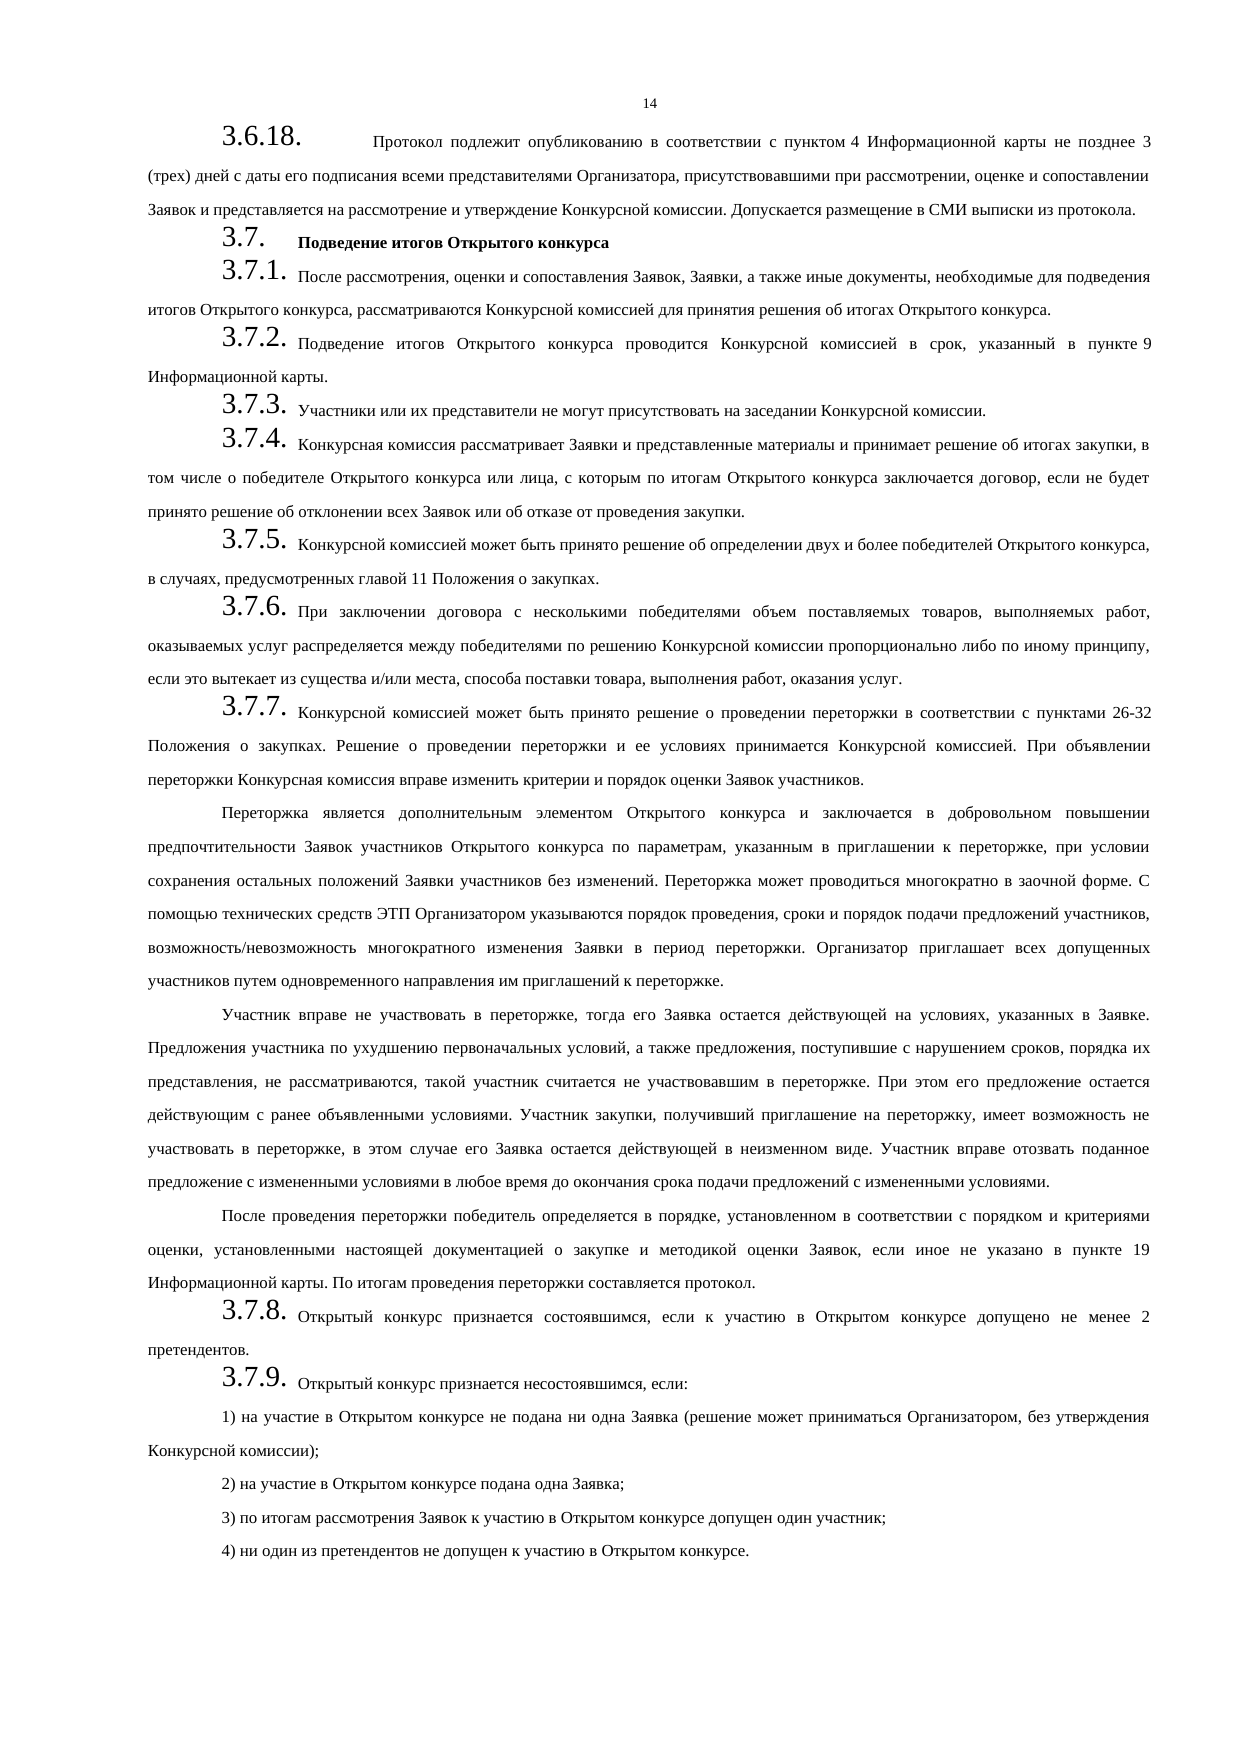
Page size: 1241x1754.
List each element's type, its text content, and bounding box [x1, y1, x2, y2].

list Участники или их представители не могут присутствовать на заседании Конкурсной комиссии. [148, 387, 1152, 420]
list Подведение итогов Открытого конкурса [148, 219, 1152, 252]
text 1) на участие в Открытом конкурсе не подана ни одна Заявка (решение может приниматься Организатором, без утверждения Конкурсной комиссии); [148, 1393, 1152, 1460]
list Подведение итогов Открытого конкурса проводится Конкурсной комиссией в срок, указанный в пункте 9 Информационной карты. [148, 319, 1152, 387]
list После рассмотрения, оценки и сопоставления Заявок, Заявки, а также иные документы, необходимые для подведения итогов Открытого конкурса, рассматриваются Конкурсной комиссией для принятия решения об итогах Открытого конкурса. [148, 252, 1152, 319]
text После проведения переторжки победитель определяется в порядке, установленном в соответствии с порядком и критериями оценки, установленными настоящей документацией о закупке и методикой оценки Заявок, если иное не указано в пункте 19 Информационной карты. По итогам проведения переторжки составляется протокол. [148, 1192, 1152, 1292]
list Конкурсная комиссия рассматривает Заявки и представленные материалы и принимает решение об итогах закупки, в том числе о победителе Открытого конкурса или лица, с которым по итогам Открытого конкурса заключается договор, если не будет принято решение об отклонении всех Заявок или об отказе от проведения закупки. [148, 420, 1152, 521]
text 2) на участие в Открытом конкурсе подана одна Заявка; [148, 1460, 1152, 1493]
text 3) по итогам рассмотрения Заявок к участию в Открытом конкурсе допущен один участник; [148, 1493, 1152, 1527]
list Конкурсной комиссией может быть принято решение об определении двух и более победителей Открытого конкурса, в случаях, предусмотренных главой 11 Положения о закупках. [148, 521, 1152, 588]
list Протокол подлежит опубликованию в соответствии с пунктом 4 Информационной карты не позднее 3 (трех) дней с даты его подписания всеми представителями Организатора, присутствовавшими при рассмотрении, оценке и сопоставлении Заявок и представляется на рассмотрение и утверждение Конкурсной комиссии. Допускается размещение в СМИ выписки из протокола. [148, 118, 1152, 219]
list При заключении договора с несколькими победителями объем поставляемых товаров, выполняемых работ, оказываемых услуг распределяется между победителями по решению Конкурсной комиссии пропорционально либо по иному принципу, если это вытекает из существа и/или места, способа поставки товара, выполнения работ, оказания услуг. [148, 588, 1152, 688]
text 4) ни один из претендентов не допущен к участию в Открытом конкурсе. [148, 1527, 1152, 1561]
text Переторжка является дополнительным элементом Открытого конкурса и заключается в добровольном повышении предпочтительности Заявок участников Открытого конкурса по параметрам, указанным в приглашении к переторжке, при условии сохранения остальных положений Заявки участников без изменений. Переторжка может проводиться многократно в заочной форме. С помощью технических средств ЭТП Организатором указываются порядок проведения, сроки и порядок подачи предложений участников, возможность/невозможность многократного изменения Заявки в период переторжки. Организатор приглашает всех допущенных участников путем одновременного направления им приглашений к переторжке. [148, 789, 1152, 990]
list Конкурсной комиссией может быть принято решение о проведении переторжки в соответствии с пунктами 26-32 Положения о закупках. Решение о проведении переторжки и ее условиях принимается Конкурсной комиссией. При объявлении переторжки Конкурсная комиссия вправе изменить критерии и порядок оценки Заявок участников. [148, 688, 1152, 789]
list Открытый конкурс признается состоявшимся, если к участию в Открытом конкурсе допущено не менее 2 претендентов. [148, 1292, 1152, 1359]
text Участник вправе не участвовать в переторжке, тогда его Заявка остается действующей на условиях, указанных в Заявке. Предложения участника по ухудшению первоначальных условий, а также предложения, поступившие с нарушением сроков, порядка их представления, не рассматриваются, такой участник считается не участвовавшим в переторжке. При этом его предложение остается действующим с ранее объявленными условиями. Участник закупки, получивший приглашение на переторжку, имеет возможность не участвовать в переторжке, в этом случае его Заявка остается действующей в неизменном виде. Участник вправе отозвать поданное предложение с измененными условиями в любое время до окончания срока подачи предложений с измененными условиями. [148, 990, 1152, 1192]
list Открытый конкурс признается несостоявшимся, если: [148, 1359, 1152, 1393]
